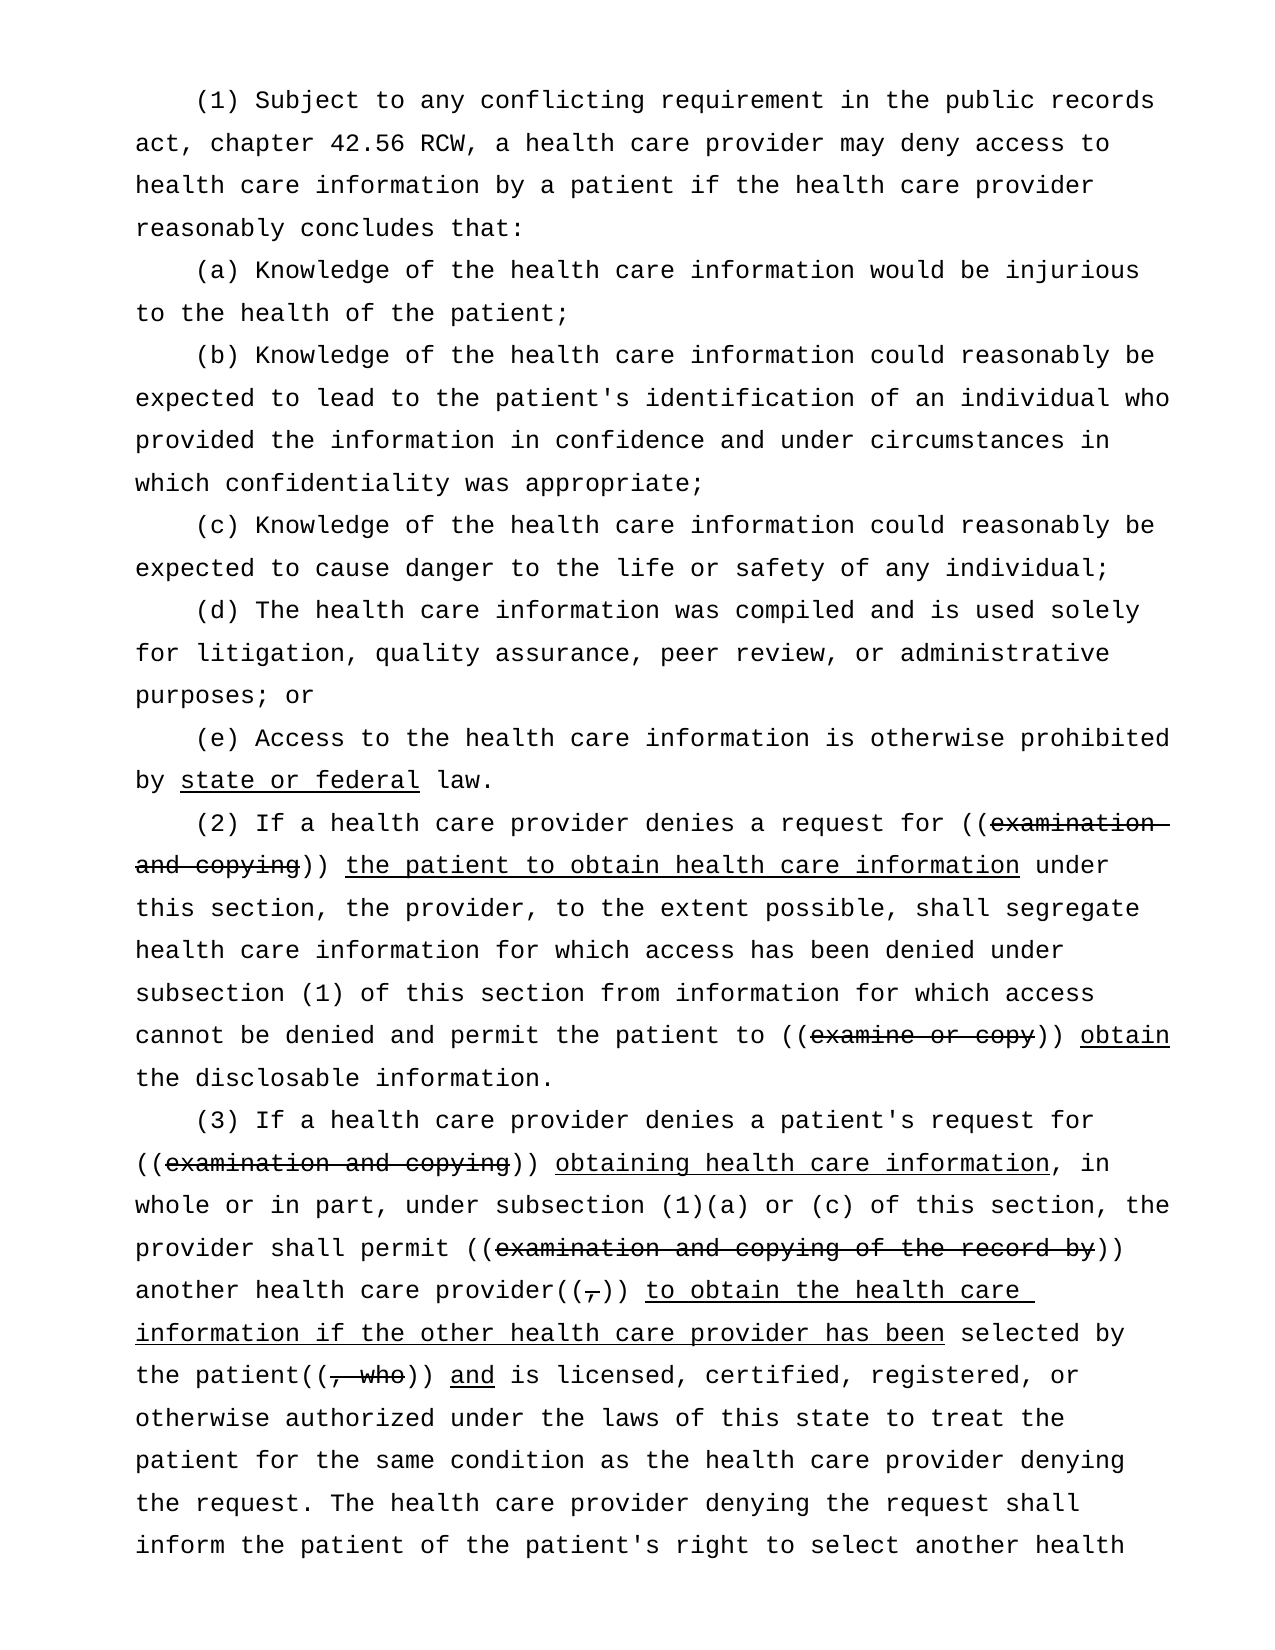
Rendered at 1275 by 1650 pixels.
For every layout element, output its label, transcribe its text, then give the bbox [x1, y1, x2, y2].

text (2) If a health care provider denies a request for ((examination and copying)) the patient to obtain health care information under this section, the provider, to the extent possible, shall segregate health care information for which access has been denied under subsection (1) of this section from information for which access cannot be denied and permit the patient to ((examine or copy)) obtain the disclosable information. [135, 797, 1170, 1095]
text (a) Knowledge of the health care information would be injurious to the health of the patient; [135, 245, 1170, 330]
text (e) Access to the health care information is otherwise prohibited by state or federal law. [135, 712, 1170, 797]
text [135, 1095, 1170, 1562]
text (1) Subject to any conflicting requirement in the public records act, chapter 42.56 RCW, a health care provider may deny access to health care information by a patient if the health care provider reasonably concludes that: [135, 75, 1170, 245]
text (c) Knowledge of the health care information could reasonably be expected to cause danger to the life or safety of any individual; [135, 500, 1170, 585]
text (b) Knowledge of the health care information could reasonably be expected to lead to the patient's identification of an individual who provided the information in confidence and under circumstances in which confidentiality was appropriate; [135, 330, 1170, 500]
text (d) The health care information was compiled and is used solely for litigation, quality assurance, peer review, or administrative purposes; or [135, 585, 1170, 712]
